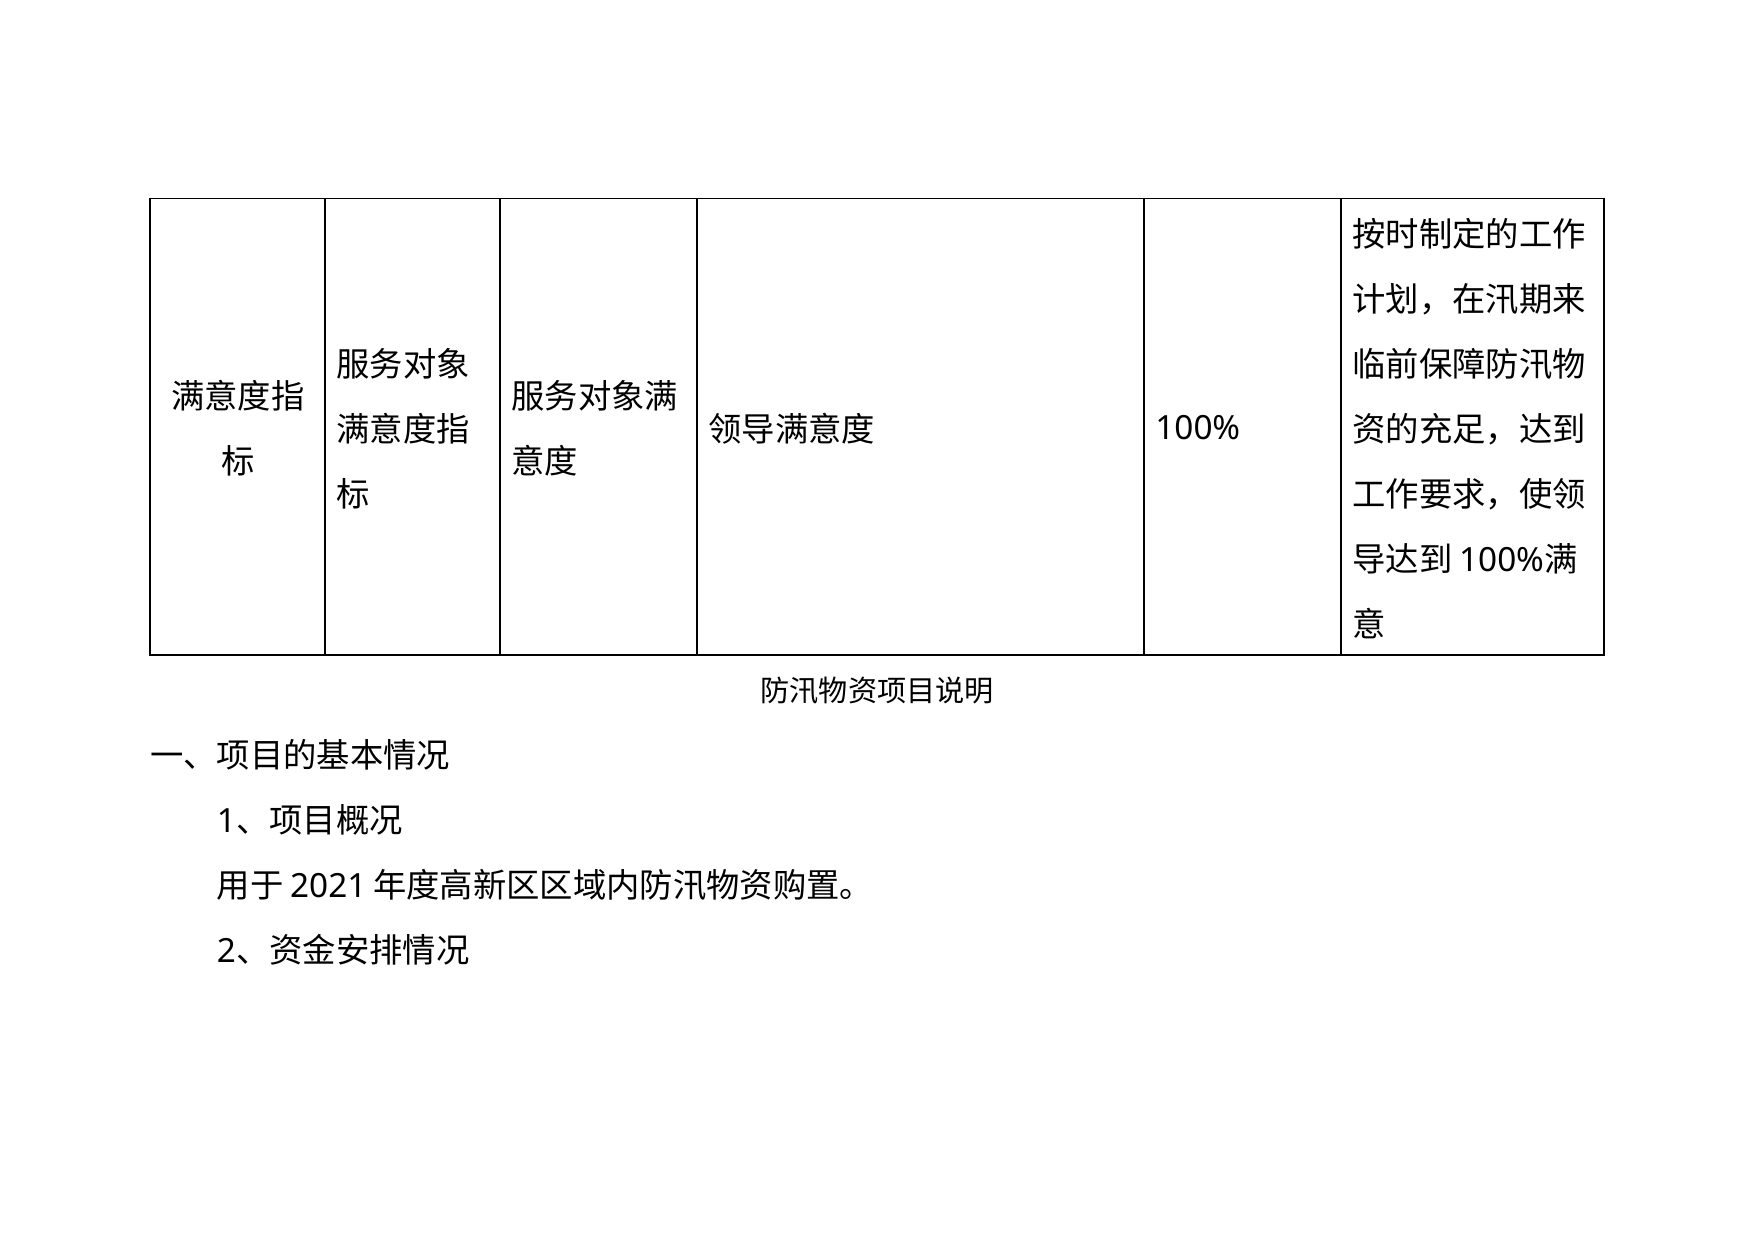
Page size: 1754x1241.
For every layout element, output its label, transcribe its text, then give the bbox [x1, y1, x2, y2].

text 2、资金安排情况 [150, 916, 1604, 981]
table_cell 按时制定的工作计划，在汛期来临前保障防汛物资的充足，达到工作要求，使领导达到100%满意 [1342, 199, 1603, 654]
table_cell 领导满意度 [698, 199, 1143, 654]
table_cell 满意度指标 [151, 199, 324, 654]
table_cell 100% [1145, 199, 1340, 654]
text 1、项目概况 [150, 786, 1604, 851]
table_cell 服务对象满意度 [501, 199, 696, 654]
table_cell 服务对象满意度指标 [326, 199, 499, 654]
text 用于2021年度高新区区域内防汛物资购置。 [150, 851, 1604, 916]
text 防汛物资项目说明 [150, 656, 1604, 721]
text 一、项目的基本情况 [150, 721, 1604, 786]
